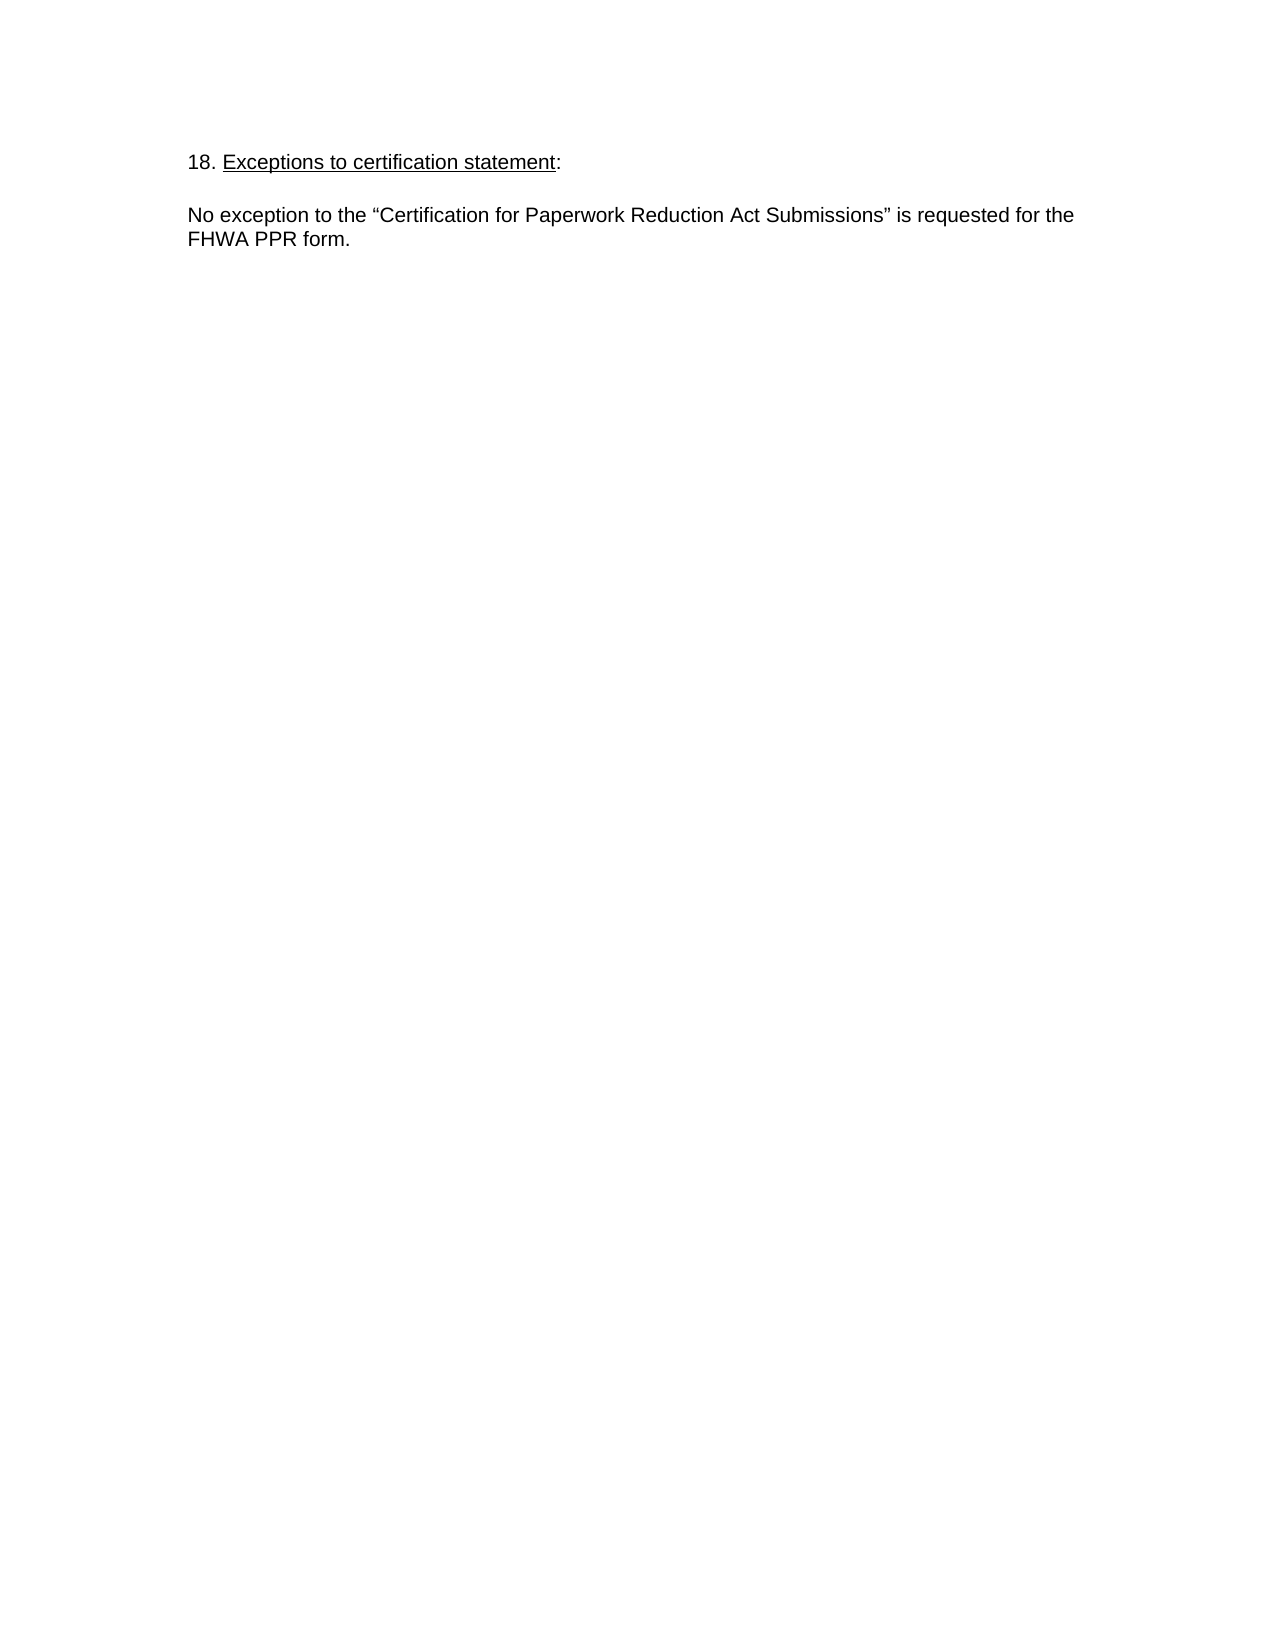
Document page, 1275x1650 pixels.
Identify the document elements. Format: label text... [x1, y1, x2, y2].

text 18. Exceptions to certification statement: [187, 150, 1087, 174]
text No exception to the “Certification for Paperwork Reduction Act Submissions” is requested for the FHWA PPR form. [187, 203, 1087, 251]
